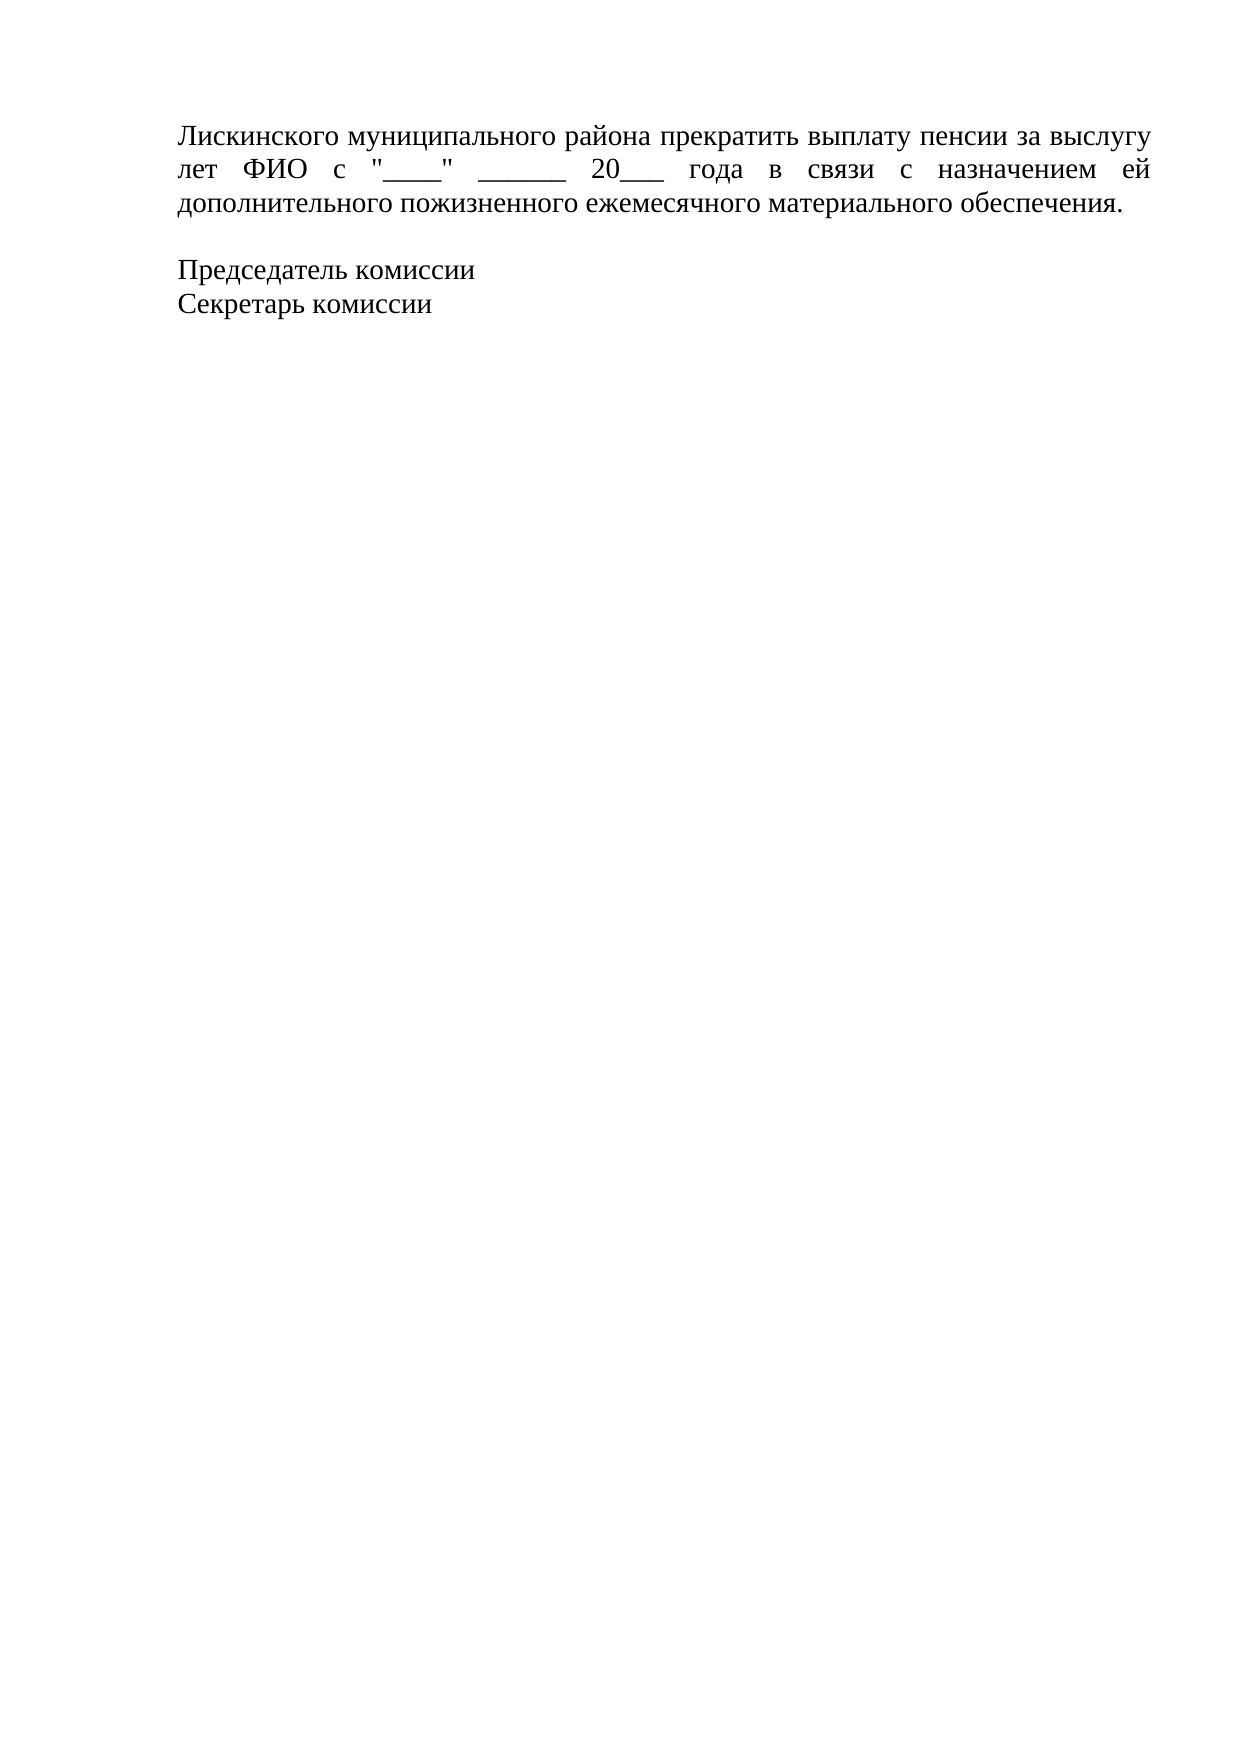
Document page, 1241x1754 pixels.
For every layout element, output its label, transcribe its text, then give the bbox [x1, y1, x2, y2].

text Секретарь комиссии [177, 286, 1152, 319]
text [177, 118, 1152, 219]
text Председатель комиссии [177, 252, 1152, 286]
